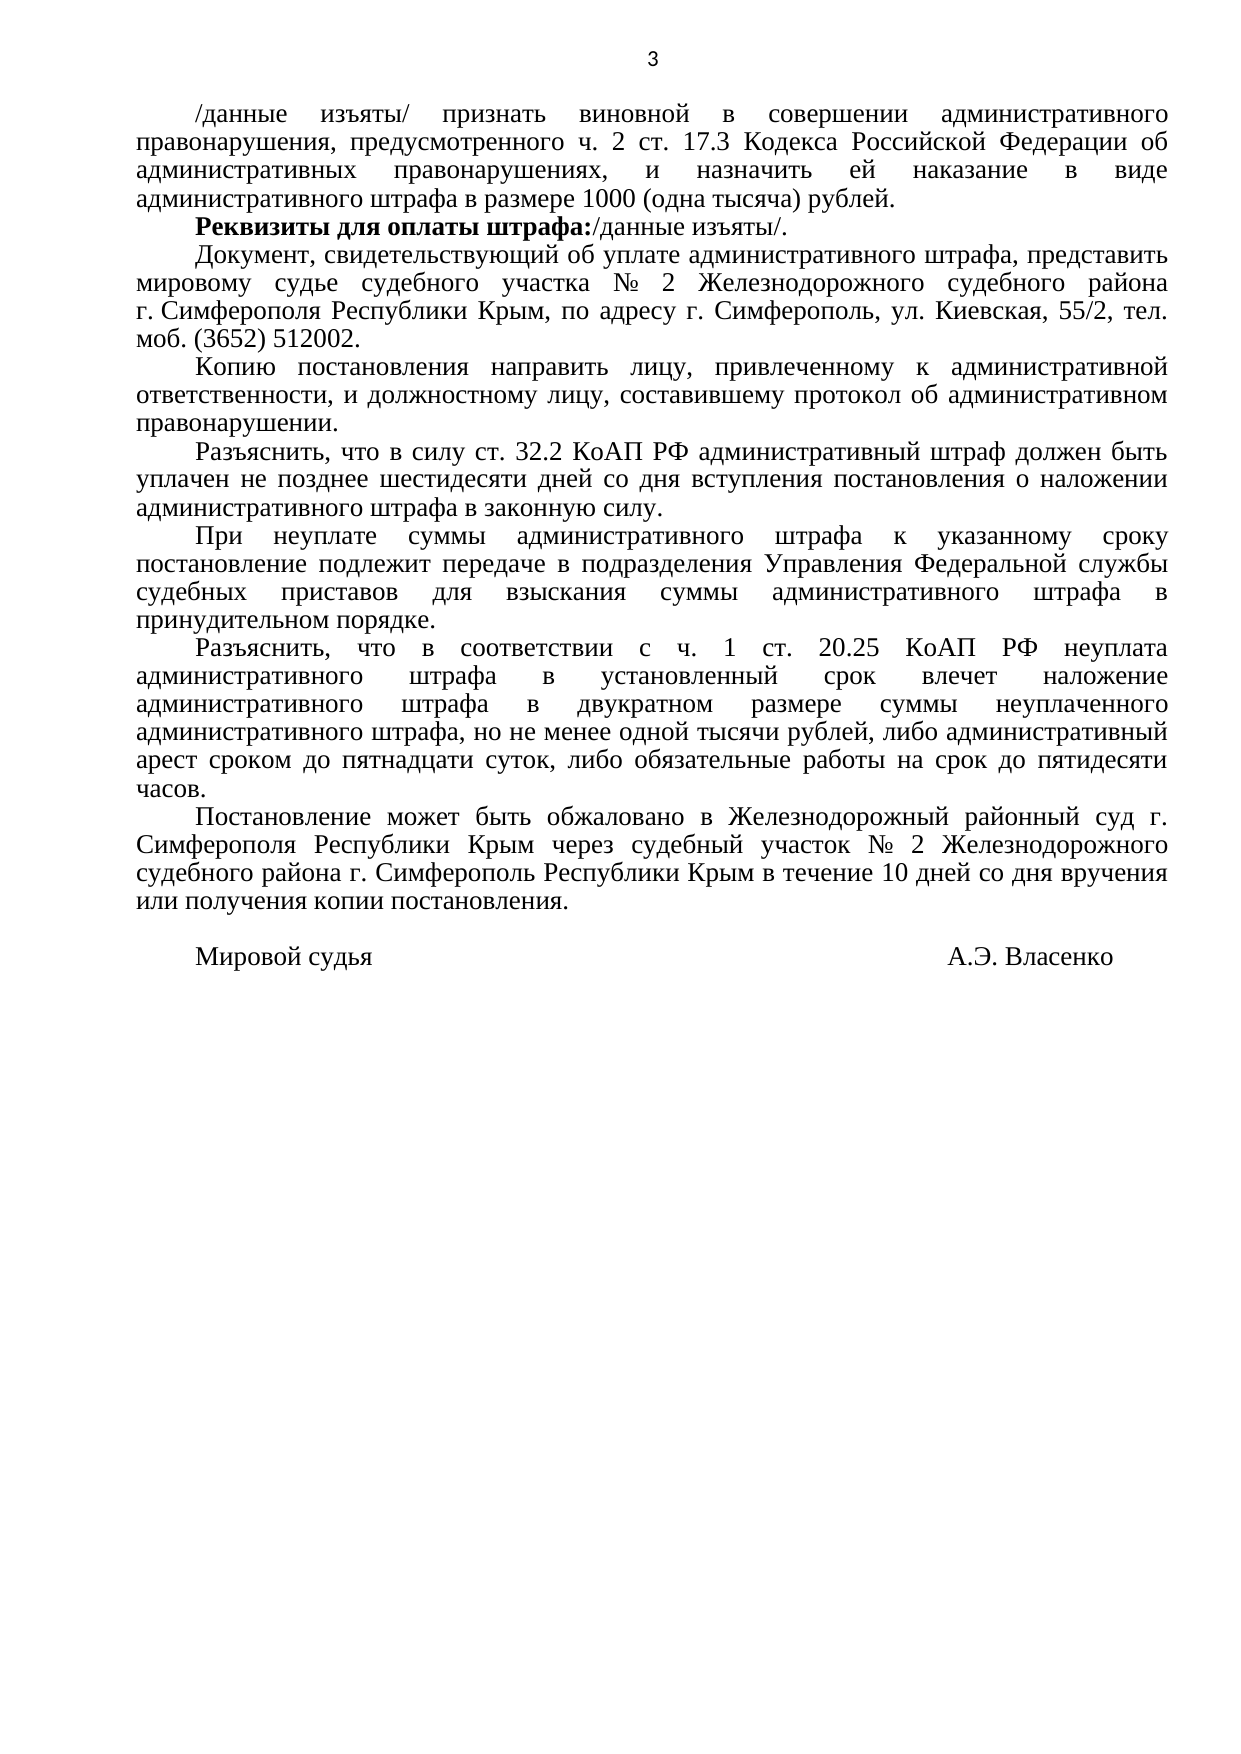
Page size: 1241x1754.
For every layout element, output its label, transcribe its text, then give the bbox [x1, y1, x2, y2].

text /данные изъяты/ признать виновной в совершении административного правонарушения, предусмотренного ч. 2 ст. 17.3 Кодекса Российской Федерации об административных правонарушениях, и назначить ей наказание в виде административного штрафа в размере 1000 (одна тысяча) рублей. [136, 100, 1169, 213]
text Разъяснить, что в соответствии с ч. 1 ст. 20.25 КоАП РФ неуплата административного штрафа в установленный срок влечет наложение административного штрафа в двукратном размере суммы неуплаченного административного штрафа, но не менее одной тысячи рублей, либо административный арест сроком до пятнадцати суток, либо обязательные работы на срок до пятидесяти часов. [136, 634, 1169, 803]
text Копию постановления направить лицу, привлеченному к административной ответственности, и должностному лицу, составившему протокол об административном правонарушении. [136, 353, 1169, 437]
text Постановление может быть обжаловано в Железнодорожный районный суд г. Симферополя Республики Крым через судебный участок № 2 Железнодорожного судебного района г. Симферополь Республики Крым в течение 10 дней со дня вручения или получения копии постановления. [136, 803, 1169, 915]
text Документ, свидетельствующий об уплате административного штрафа, представить мировому судье судебного участка № 2 Железнодорожного судебного района г. Симферополя Республики Крым, по адресу г. Симферополь, ул. Киевская, 55/2, тел. моб. (3652) 512002. [136, 241, 1169, 353]
text Мировой судья А.Э. Власенко [136, 943, 1169, 971]
text При неуплате суммы административного штрафа к указанному сроку постановление подлежит передаче в подразделения Управления Федеральной службы судебных приставов для взыскания суммы административного штрафа в принудительном порядке. [136, 522, 1169, 634]
text Разъяснить, что в силу ст. 32.2 КоАП РФ административный штраф должен быть уплачен не позднее шестидесяти дней со дня вступления постановления о наложении административного штрафа в законную силу. [136, 437, 1169, 522]
text Реквизиты для оплаты штрафа:/данные изъяты/. [136, 213, 1169, 241]
